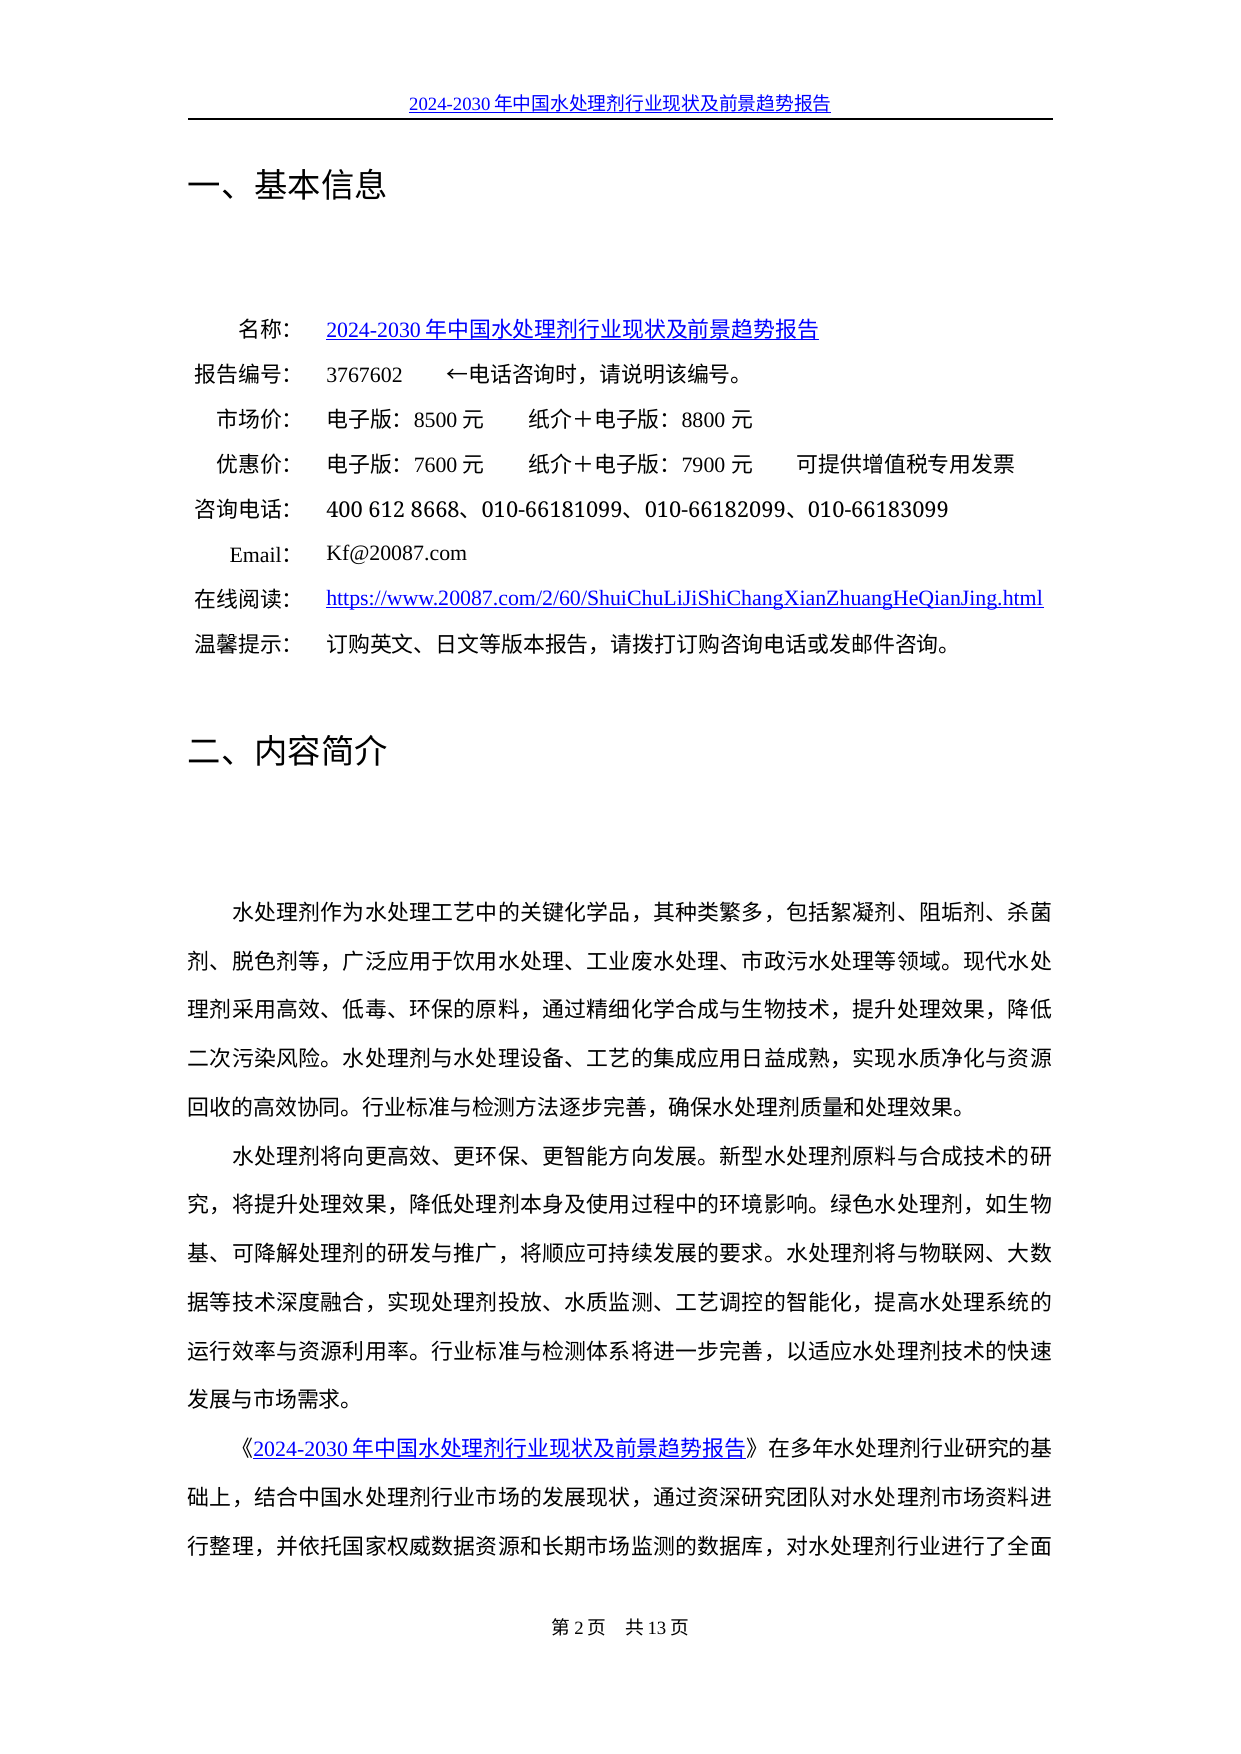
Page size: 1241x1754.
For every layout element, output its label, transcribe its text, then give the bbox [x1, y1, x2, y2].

table_cell 电子版：8500 元 纸介＋电子版：8800 元 [315, 402, 1073, 447]
table_cell 优惠价： [167, 447, 315, 492]
table_cell 3767602 ←电话咨询时，请说明该编号。 [315, 357, 1073, 402]
table_header 2024-2030年中国水处理剂行业现状及前景趋势报告 [315, 312, 1073, 357]
table_cell [315, 582, 1073, 627]
table_cell 电子版：7600 元 纸介＋电子版：7900 元 可提供增值税专用发票 [315, 447, 1073, 492]
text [187, 894, 1053, 1561]
table_cell 400 612 8668、010-66181099、010-66182099、010-66183099 [315, 492, 1073, 537]
table_cell 订购英文、日文等版本报告，请拨打订购咨询电话或发邮件咨询。 [315, 627, 1073, 672]
table_cell 在线阅读： [167, 582, 315, 627]
table_cell 温馨提示： [167, 627, 315, 672]
table_cell 咨询电话： [167, 492, 315, 537]
table_cell Kf@20087.com [315, 537, 1073, 582]
title 一、基本信息 [187, 150, 1053, 215]
table_cell 市场价： [167, 402, 315, 447]
title 二、内容简介 [187, 717, 1053, 782]
table_header 名称： [167, 312, 315, 357]
table_cell 报告编号： [167, 357, 315, 402]
table_cell Email： [167, 537, 315, 582]
